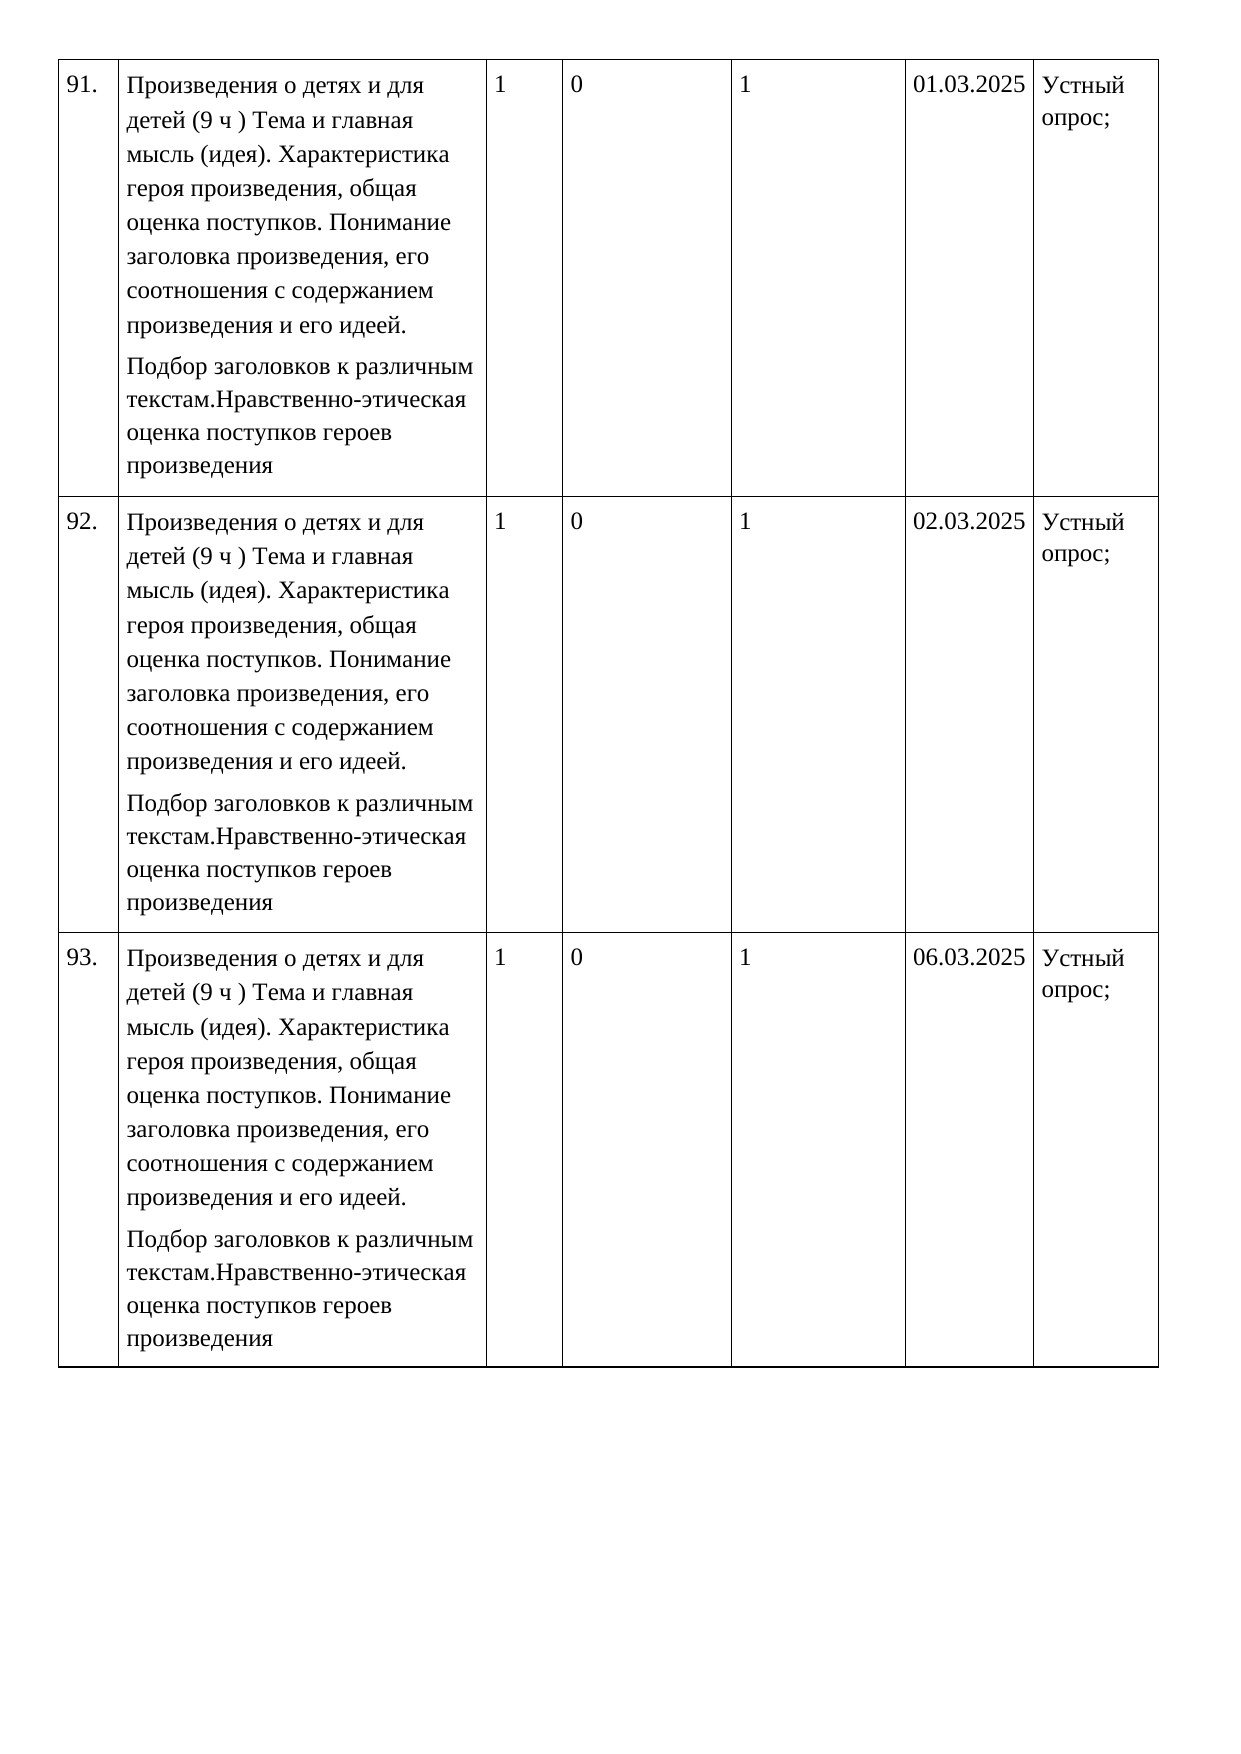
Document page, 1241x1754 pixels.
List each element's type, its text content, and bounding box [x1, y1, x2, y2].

table_cell 0 [563, 497, 731, 932]
table_cell 1 [732, 497, 905, 932]
table_header Устный опрос; [1034, 60, 1158, 496]
table_cell 1 [487, 497, 562, 932]
table_cell 1 [732, 933, 905, 1366]
table_header 1 [732, 60, 905, 496]
table_cell Устный опрос; [1034, 933, 1158, 1366]
table_cell 1 [487, 933, 562, 1366]
table_header 1 [487, 60, 562, 496]
table_cell Устный опрос; [1034, 497, 1158, 932]
table_cell 06.03.2025 [906, 933, 1033, 1366]
table_cell 92. [59, 497, 118, 932]
table_header Произведения о детях и для детей (9 ч ) Тема и главная мысль (идея). Характеристика героя произведения, общая оценка поступков. Понимание заголовка произведения, его соотношения с содержанием произведения и его идеей. Подбор заголовков к различным текстам.Нравственно-этическая оценка поступков героев произведения [119, 60, 486, 496]
table_cell 0 [563, 933, 731, 1366]
table_cell 02.03.2025 [906, 497, 1033, 932]
table_header 91. [59, 60, 118, 496]
table_header 0 [563, 60, 731, 496]
table_cell 93. [59, 933, 118, 1366]
table_header 01.03.2025 [906, 60, 1033, 496]
